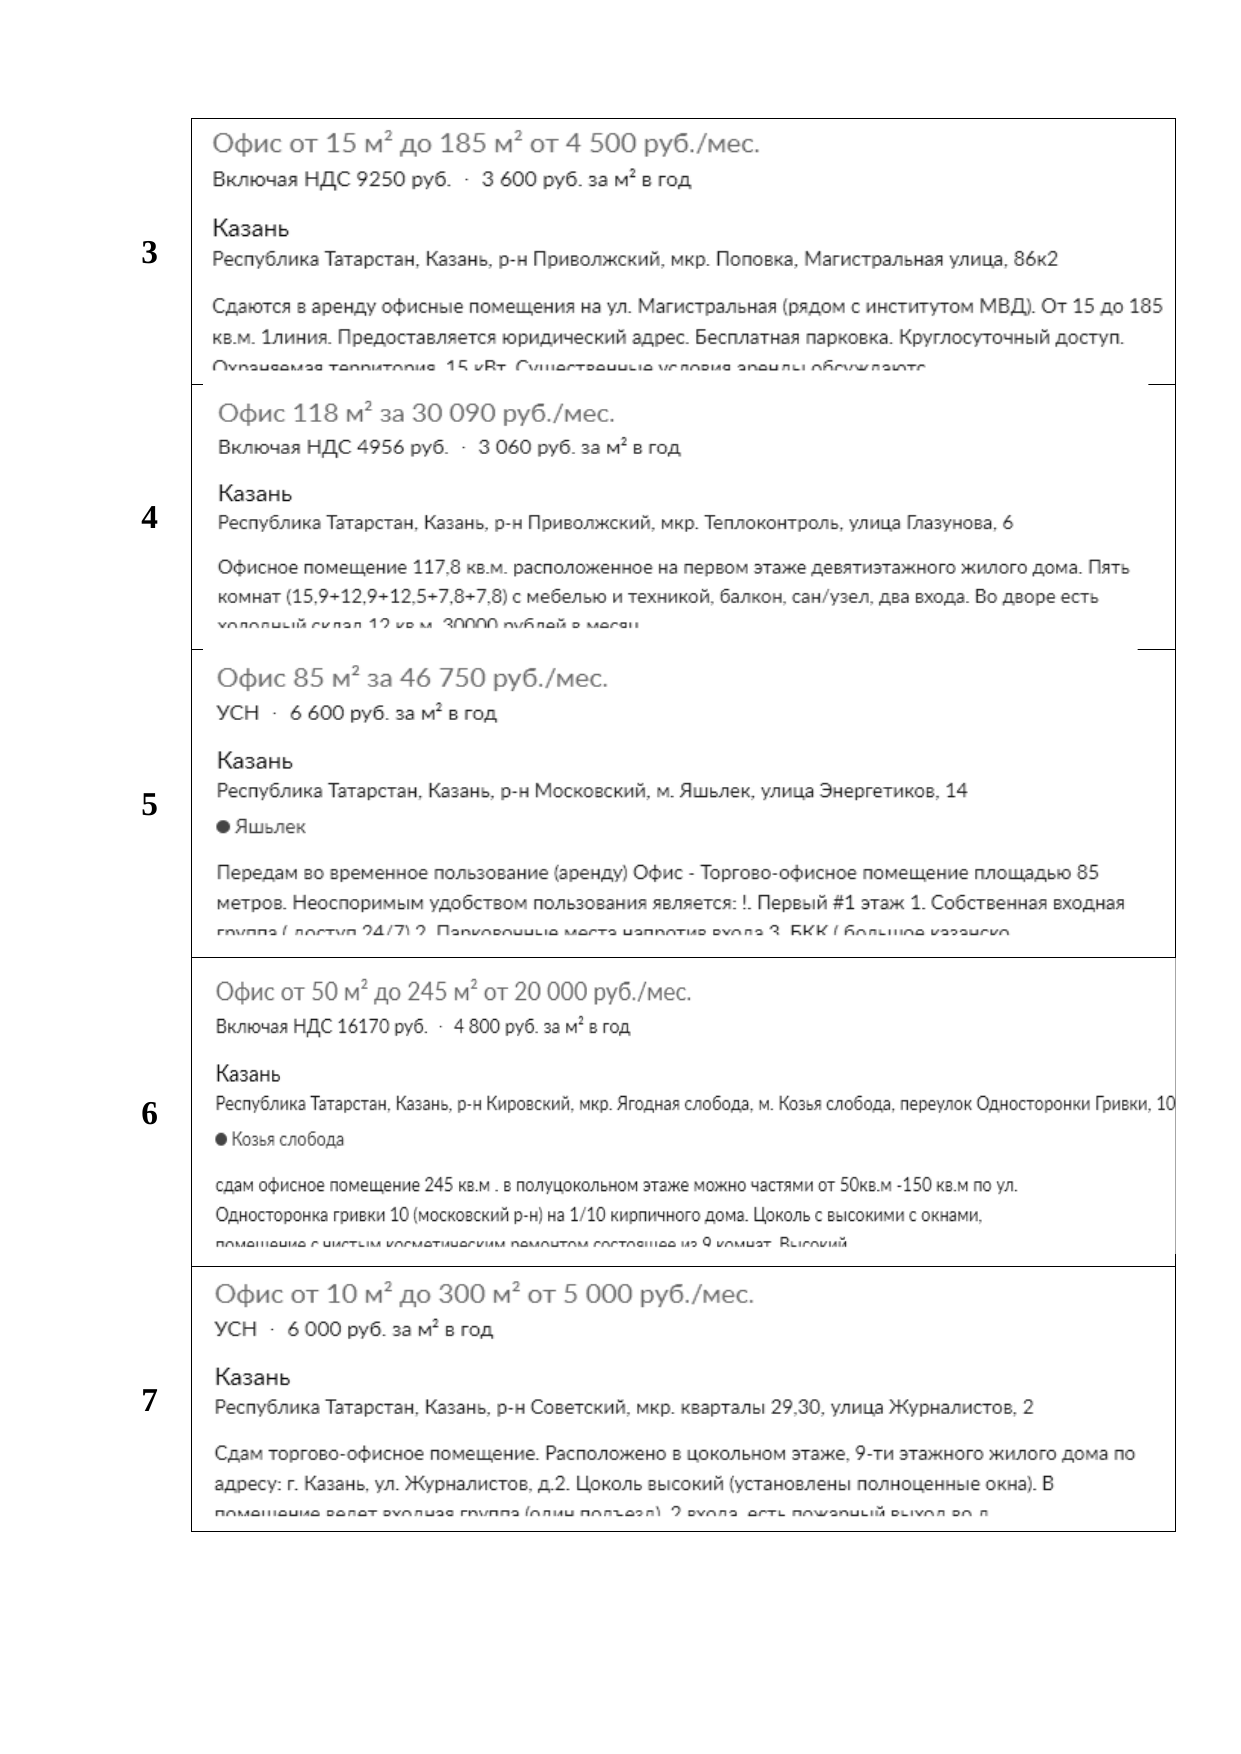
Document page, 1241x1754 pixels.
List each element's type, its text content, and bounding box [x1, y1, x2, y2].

table_cell 4 [107, 384, 191, 649]
table_cell 7 [107, 1266, 191, 1531]
table_cell [192, 385, 1175, 649]
table_cell 3 [107, 118, 191, 384]
table_cell [192, 958, 1175, 1266]
table_cell 6 [107, 957, 191, 1266]
table_cell 5 [107, 649, 191, 957]
table_cell [192, 119, 1175, 384]
table_cell [192, 1267, 1175, 1531]
table_cell [192, 650, 1175, 957]
